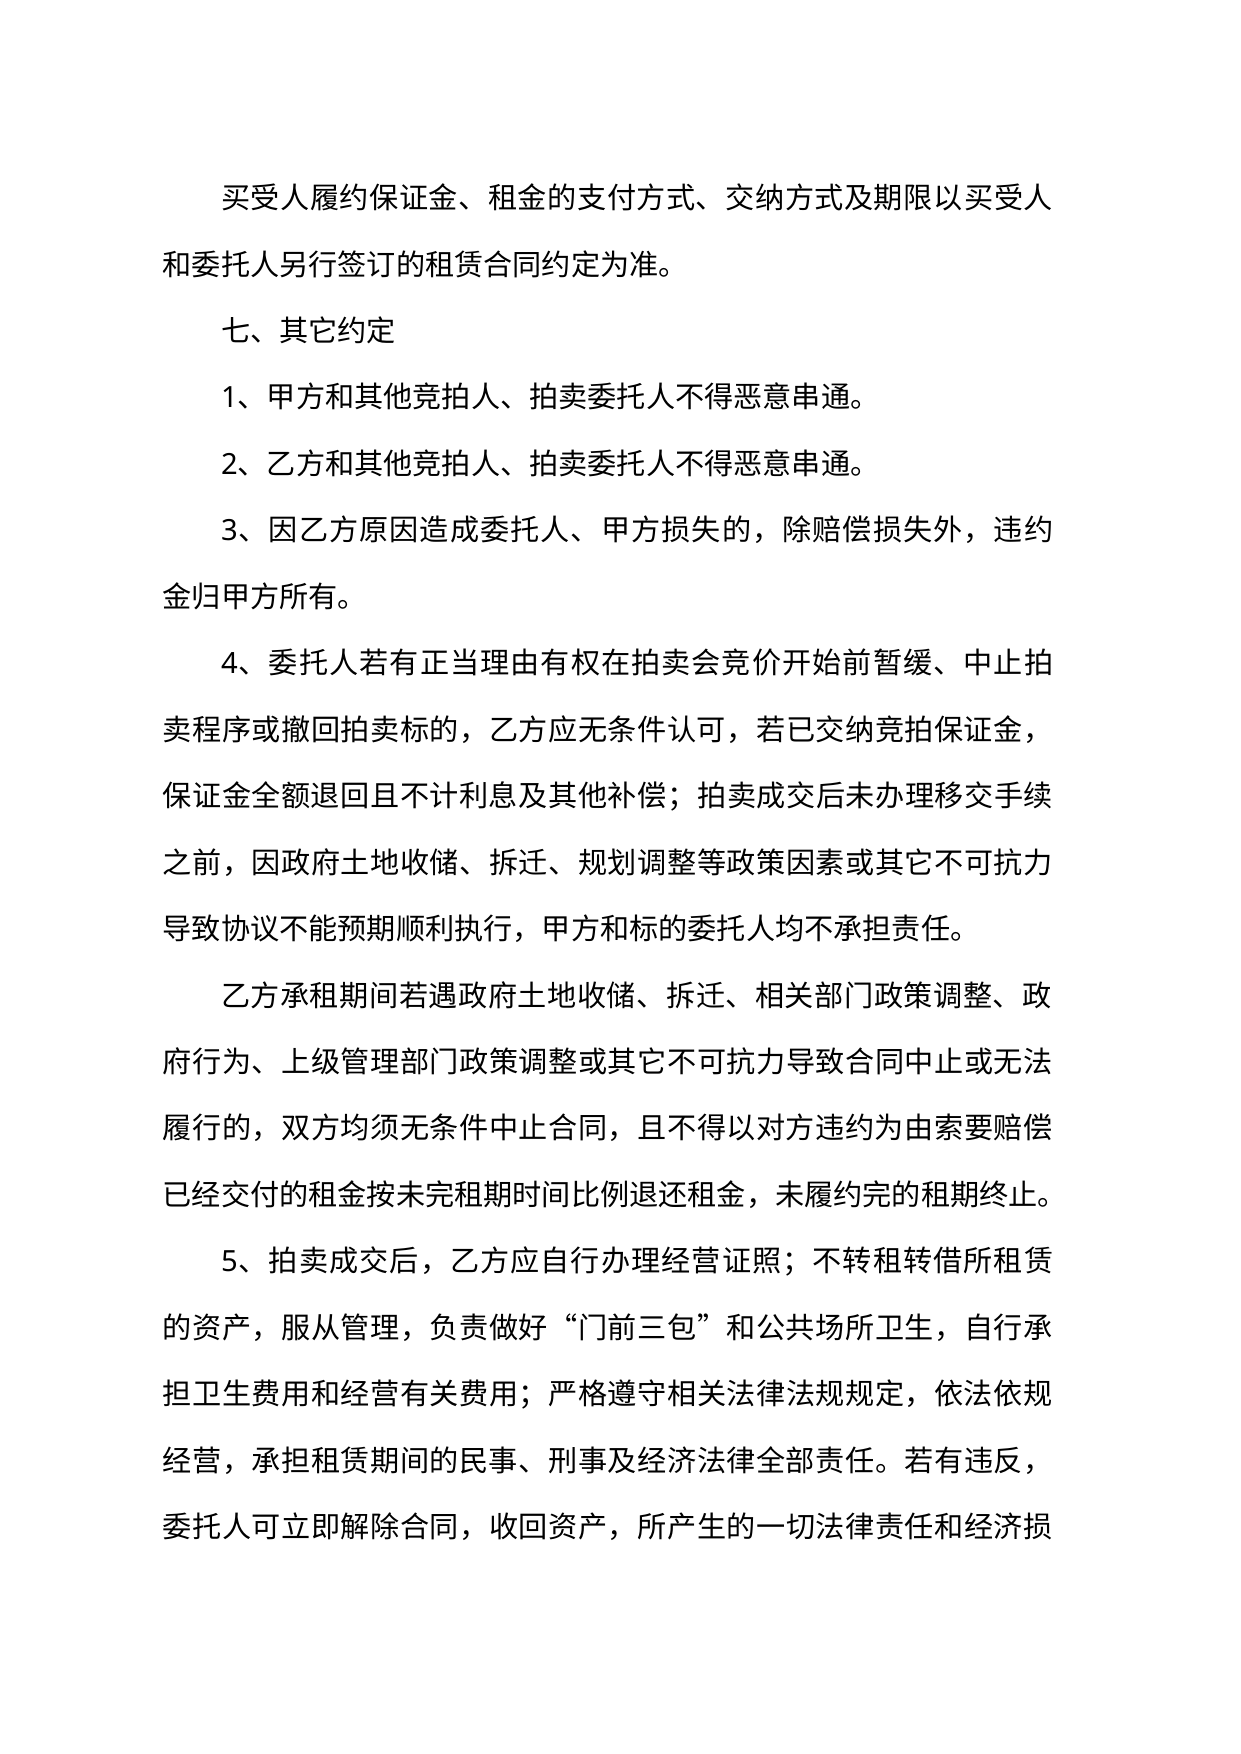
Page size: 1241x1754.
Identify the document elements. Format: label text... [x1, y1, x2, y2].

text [162, 1226, 1053, 1558]
text 买受人履约保证金、租金的支付方式、交纳方式及期限以买受人和委托人另行签订的租赁合同约定为准。 [162, 162, 1053, 295]
text 乙方承租期间若遇政府土地收储、拆迁、相关部门政策调整、政府行为、上级管理部门政策调整或其它不可抗力导致合同中止或无法履行的，双方均须无条件中止合同，且不得以对方违约为由索要赔偿，已经交付的租金按未完租期时间比例退还租金，未履约完的租期终止。 [162, 960, 1053, 1226]
text 3、因乙方原因造成委托人、甲方损失的，除赔偿损失外，违约金归甲方所有。 [162, 495, 1053, 628]
text 七、其它约定 [162, 295, 1053, 362]
text 2、乙方和其他竞拍人、拍卖委托人不得恶意串通。 [162, 428, 1053, 495]
text 1、甲方和其他竞拍人、拍卖委托人不得恶意串通。 [162, 362, 1053, 428]
text 4、委托人若有正当理由有权在拍卖会竞价开始前暂缓、中止拍卖程序或撤回拍卖标的，乙方应无条件认可，若已交纳竞拍保证金，保证金全额退回且不计利息及其他补偿；拍卖成交后未办理移交手续之前，因政府土地收储、拆迁、规划调整等政策因素或其它不可抗力导致协议不能预期顺利执行，甲方和标的委托人均不承担责任。 [162, 628, 1053, 960]
